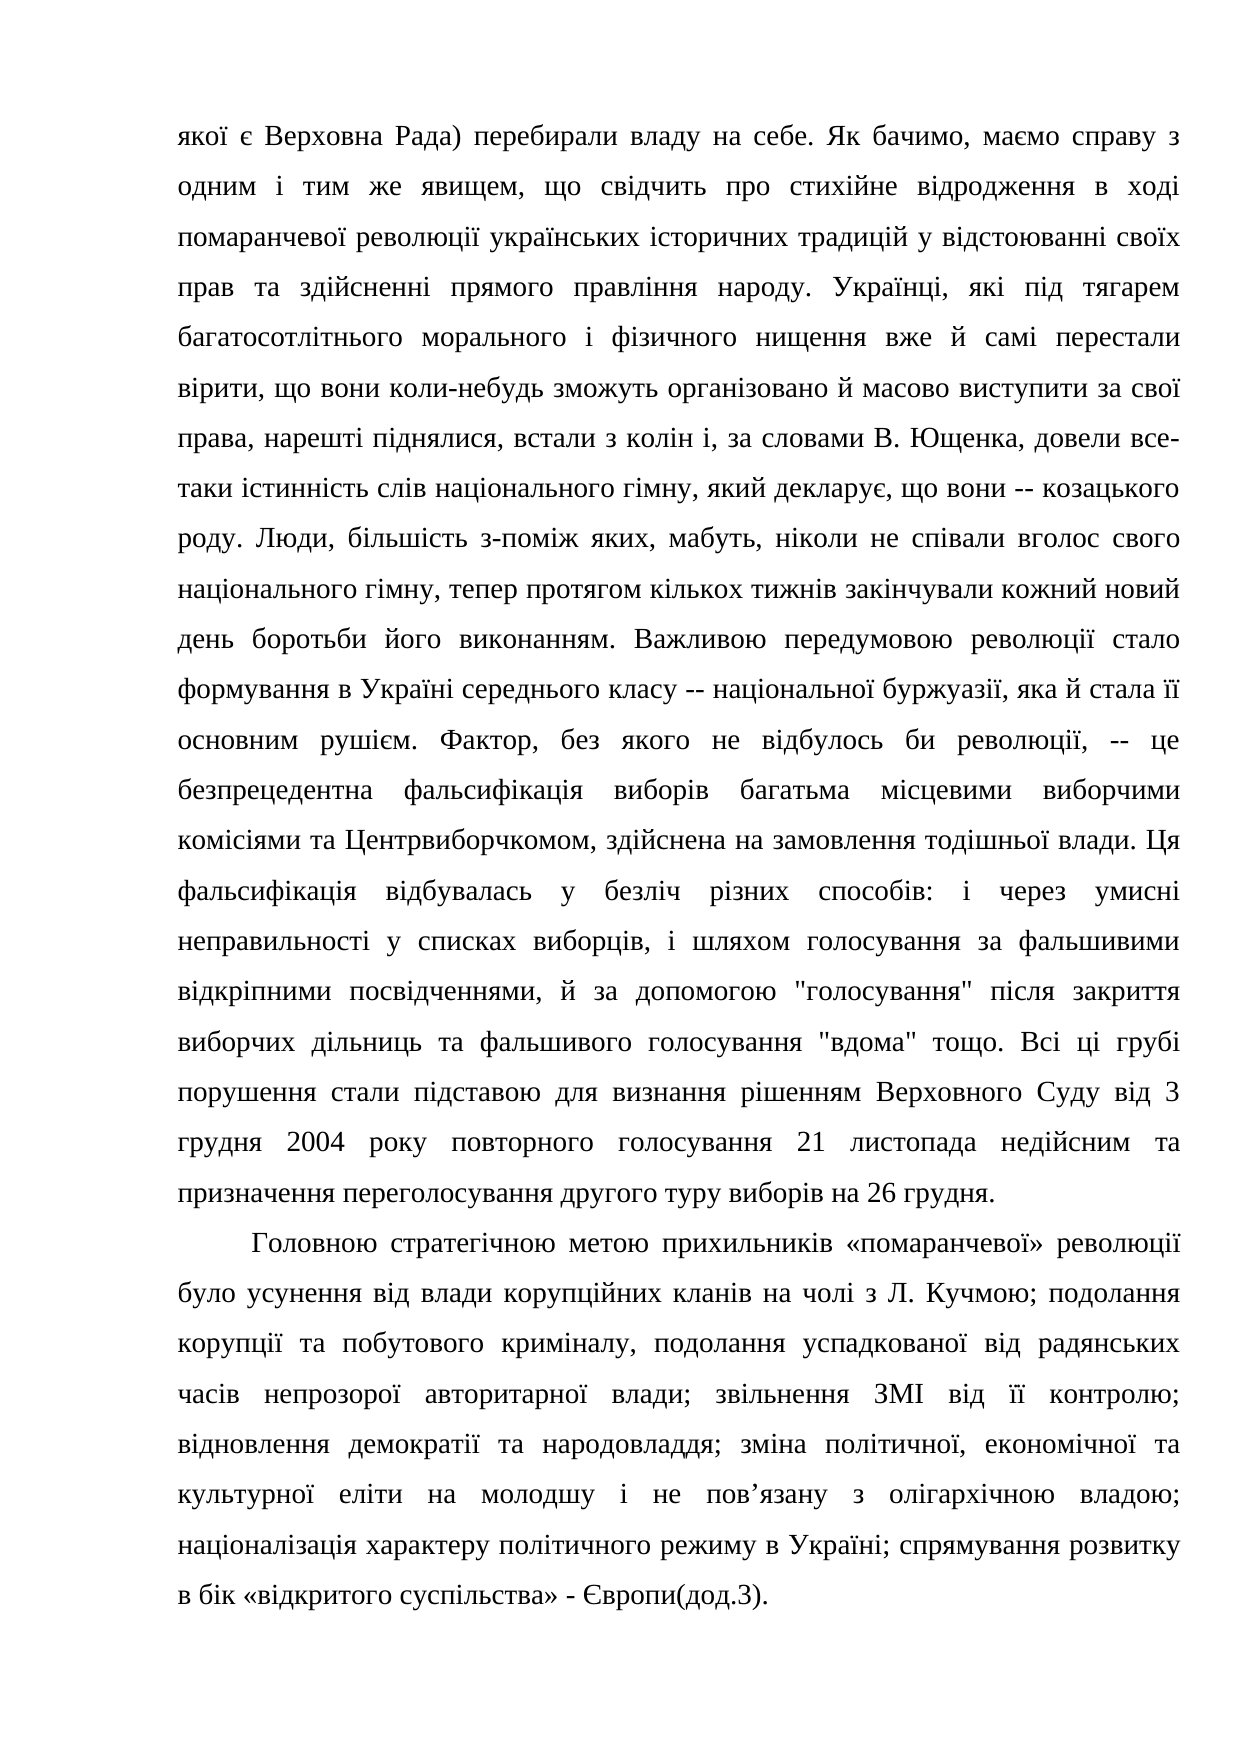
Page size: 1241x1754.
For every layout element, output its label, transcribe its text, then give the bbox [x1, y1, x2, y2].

text Головною стратегічною метою прихильників «помаранчевої» революції було усунення від влади корупційних кланів на чолі з Л. Кучмою; подолання корупції та побутового криміналу, подолання успадкованої від радянських часів непрозорої авторитарної влади; звільнення ЗМІ від її контролю; відновлення демократії та народовладдя; зміна політичної, економічної та культурної еліти на молодшу і не пов’язану з олігархічною владою; націоналізація характеру політичного режиму в Україні; спрямування розвитку в бік «відкритого суспільства» - Європи(дод.3). [177, 1225, 1181, 1611]
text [177, 118, 1181, 1208]
